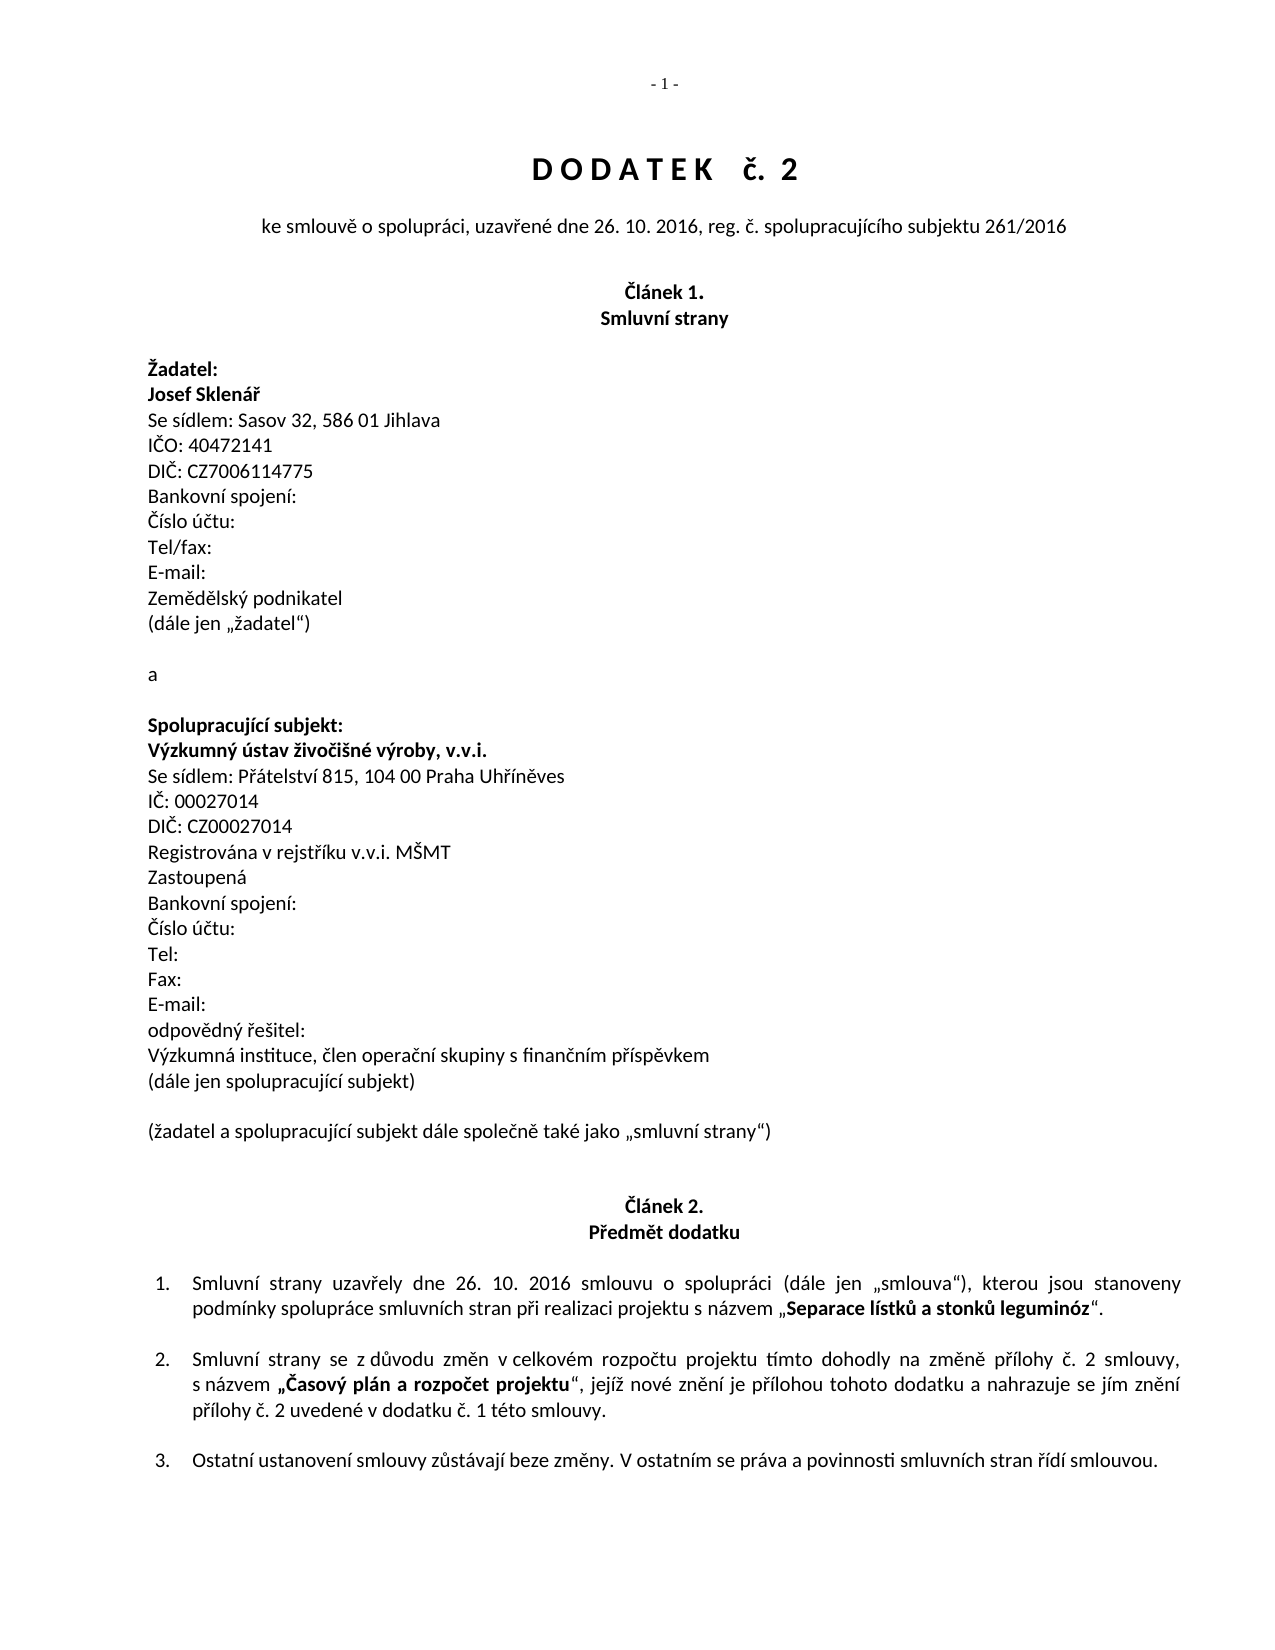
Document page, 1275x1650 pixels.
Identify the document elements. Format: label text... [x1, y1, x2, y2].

text D O D A T E K č. 2 [148, 148, 1181, 188]
text Registrována v rejstříku v.v.i. MŠMT [148, 839, 1181, 864]
text a [148, 661, 1181, 687]
list Ostatní ustanovení smlouvy zůstávají beze změny. V ostatním se práva a povinnosti smluvních stran řídí smlouvou. [154, 1448, 1181, 1473]
text Číslo účtu: [148, 915, 1181, 941]
text Zemědělský podnikatel [148, 585, 1181, 610]
text Fax: [148, 966, 1181, 992]
text Tel/fax: [148, 534, 1181, 559]
text DIČ: CZ00027014 [148, 814, 1181, 839]
text (dále jen „žadatel“) [148, 610, 1181, 636]
list Smluvní strany uzavřely dne 26. 10. 2016 smlouvu o spolupráci (dále jen „smlouva“), kterou jsou stanoveny podmínky spolupráce smluvních stran při realizaci projektu s názvem „Separace lístků a stonků leguminóz“. [154, 1270, 1181, 1321]
text Josef Sklenář [148, 382, 1181, 407]
text Článek 2. Předmět dodatku [148, 1193, 1181, 1244]
text Zastoupená [148, 864, 1181, 890]
text Žadatel: [148, 356, 1181, 382]
text (dále jen spolupracující subjekt) [148, 1068, 1181, 1093]
text Výzkumná instituce, člen operační skupiny s finančním příspěvkem [148, 1042, 1181, 1068]
text ke smlouvě o spolupráci, uzavřené dne 26. 10. 2016, reg. č. spolupracujícího subjektu 261/2016 [148, 214, 1181, 239]
text Se sídlem: Sasov 32, 586 01 Jihlava [148, 407, 1181, 432]
text IČO: 40472141 [148, 432, 1181, 458]
text Se sídlem: Přátelství 815, 104 00 Praha Uhříněves [148, 763, 1181, 788]
text Bankovní spojení: [148, 890, 1181, 915]
text DIČ: CZ7006114775 [148, 458, 1181, 483]
text Číslo účtu: [148, 509, 1181, 534]
text IČ: 00027014 [148, 788, 1181, 814]
text E-mail: [148, 559, 1181, 585]
text Výzkumný ústav živočišné výroby, v.v.i. [148, 737, 1181, 763]
text Bankovní spojení: [148, 483, 1181, 509]
list Smluvní strany se z důvodu změn v celkovém rozpočtu projektu tímto dohodly na změně přílohy č. 2 smlouvy, s názvem „Časový plán a rozpočet projektu“, jejíž nové znění je přílohou tohoto dodatku a nahrazuje se jím znění přílohy č. 2 uvedené v dodatku č. 1 této smlouvy. [154, 1346, 1181, 1422]
text Článek 1. Smluvní strany [148, 275, 1181, 331]
text odpovědný řešitel: [148, 1017, 1181, 1042]
text Tel: [148, 941, 1181, 966]
text (žadatel a spolupracující subjekt dále společně také jako „smluvní strany“) [148, 1119, 1181, 1144]
text Spolupracující subjekt: [148, 712, 1181, 737]
text E-mail: [148, 992, 1181, 1017]
